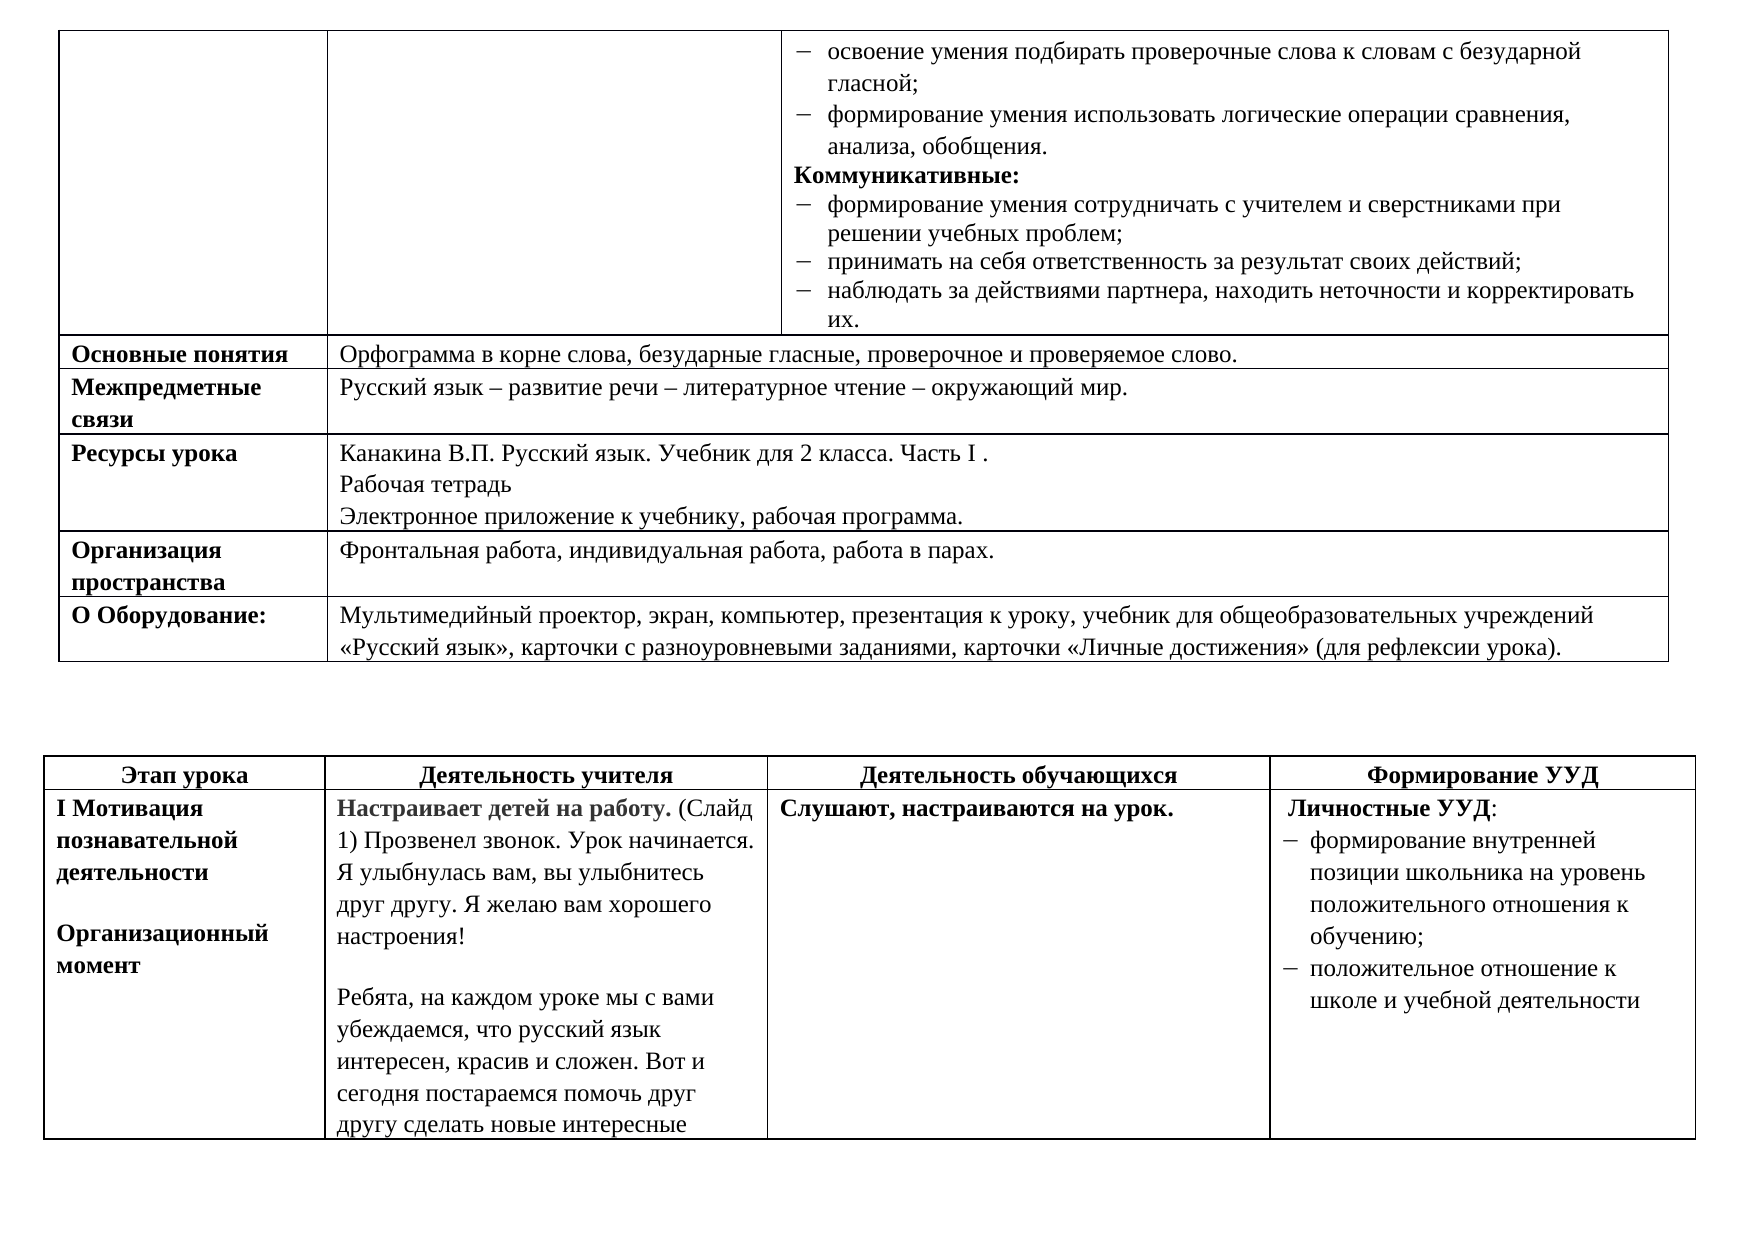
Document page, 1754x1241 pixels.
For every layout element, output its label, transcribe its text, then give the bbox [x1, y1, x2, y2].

table_cell Орфограмма в корне слова, безударные гласные, проверочное и проверяемое слово. [328, 336, 1668, 368]
table_cell Основные понятия [60, 336, 327, 368]
table_cell Канакина В.П. Русский язык. Учебник для 2 класса. Часть I . Рабочая тетрадь Электронное приложение к учебнику, рабочая программа. [328, 435, 1668, 530]
table_cell Межпредметные связи [60, 369, 327, 433]
table_cell Русский язык – развитие речи – литературное чтение – окружающий мир. [328, 369, 1668, 433]
table_header Деятельность обучающихся [768, 757, 1269, 789]
table_header Деятельность учителя [326, 757, 767, 789]
table_cell Фронтальная работа, индивидуальная работа, работа в парах. [328, 532, 1668, 596]
table_cell Организация пространства [60, 532, 327, 596]
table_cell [768, 790, 1269, 1138]
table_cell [326, 790, 767, 1138]
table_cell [782, 31, 1668, 334]
table_header Этап урока [45, 757, 324, 789]
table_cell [1271, 790, 1695, 1138]
table_cell Мультимедийный проектор, экран, компьютер, презентация к уроку, учебник для общеобразовательных учреждений «Русский язык», карточки с разноуровневыми заданиями, карточки «Личные достижения» (для рефлексии урока). [328, 597, 1668, 661]
table_header Формирование УУД [1271, 757, 1695, 789]
table_cell Ресурсы урока [60, 435, 327, 530]
table_cell О Оборудование: [60, 597, 327, 661]
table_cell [328, 31, 781, 334]
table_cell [45, 790, 324, 1138]
